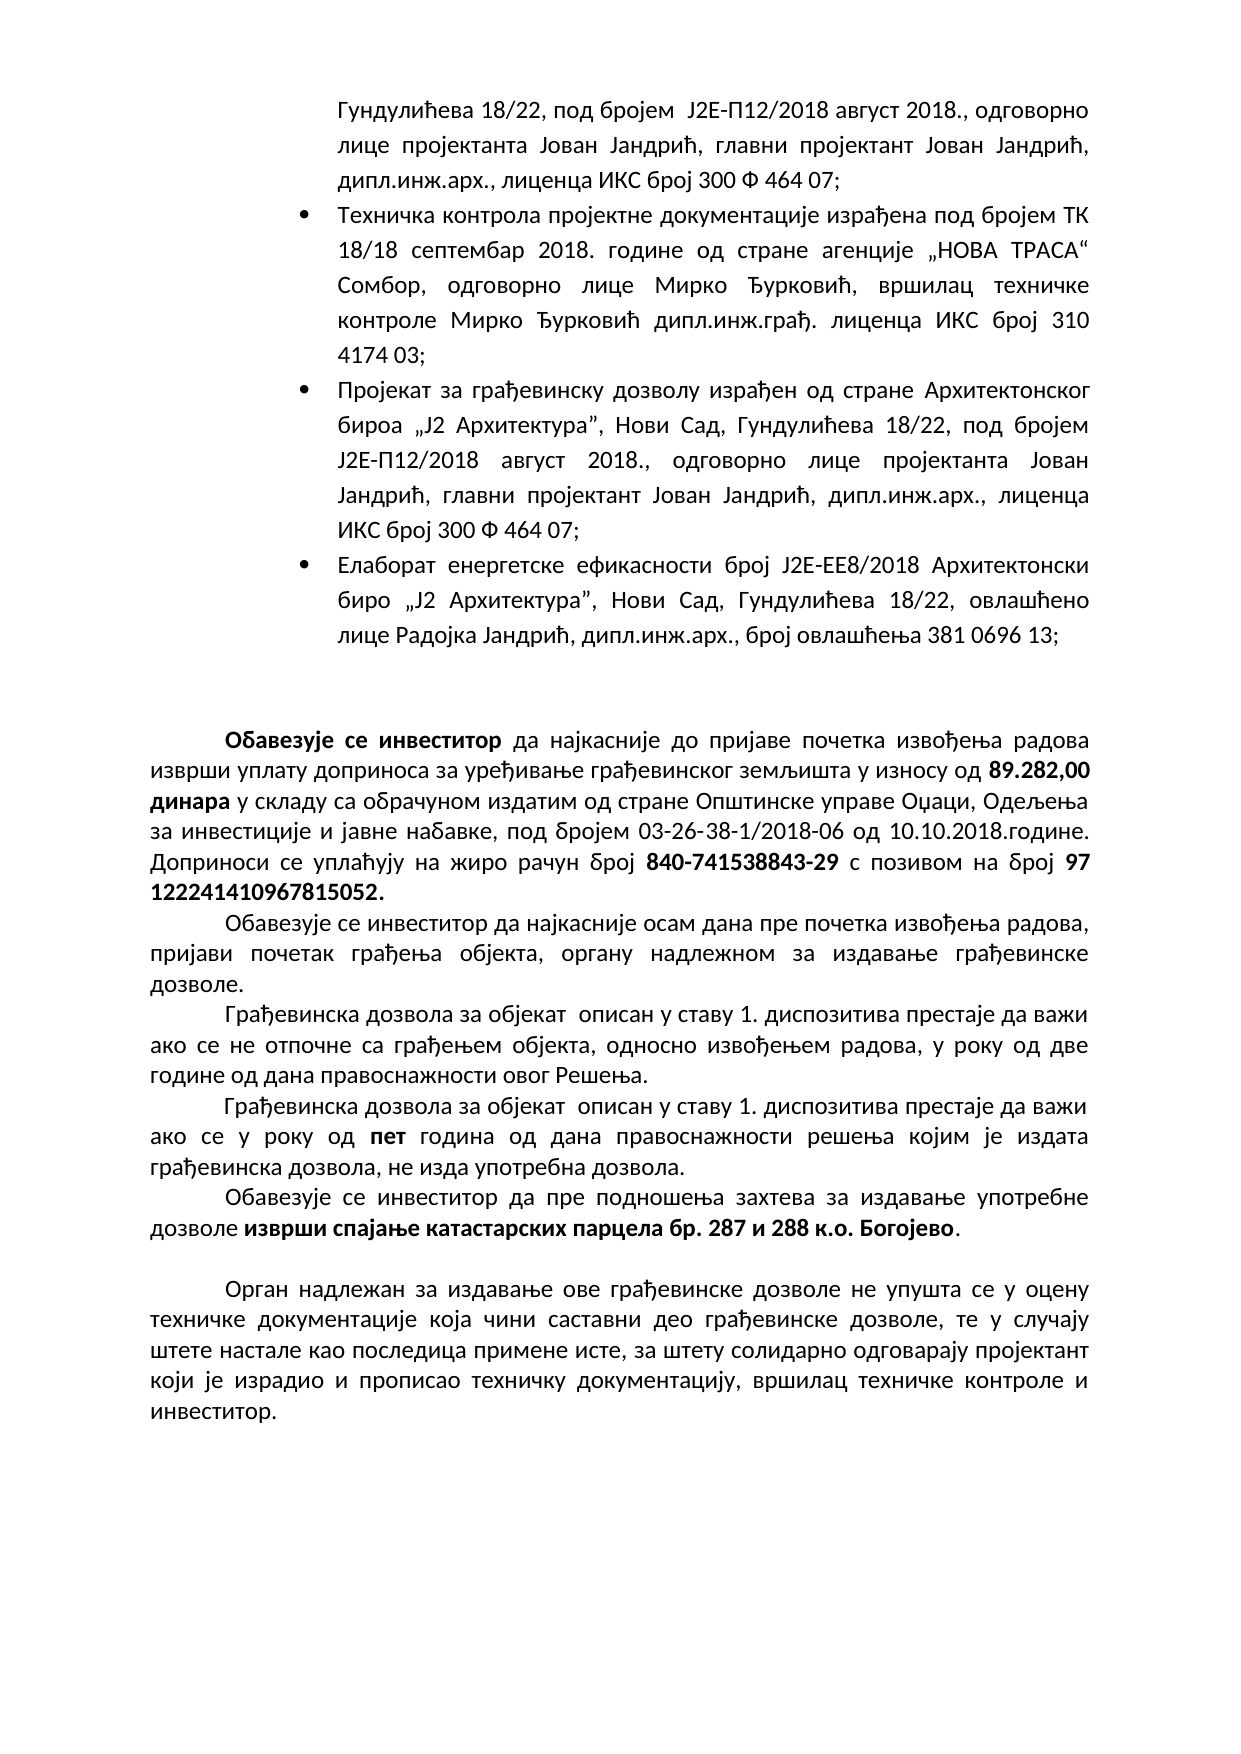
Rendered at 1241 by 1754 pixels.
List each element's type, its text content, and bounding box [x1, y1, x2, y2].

text Обавезује се инвеститор да пре подношења захтева за издавање употребне дозволе изврши спајање катастарских парцела бр. 287 и 288 к.о. Богојево. [150, 1182, 1090, 1243]
text Грађевинска дозвола за објекат описан у ставу 1. диспозитива престаје да важи ако се у року од пет година од дана правоснажности решења којим је издата грађевинска дозвола, не изда употребна дозвола. [150, 1090, 1090, 1182]
text Обавезује се инвеститор да најкасније осам дана пре почетка извођења радова, пријави почетак грађења објекта, органу надлежном за издавање грађевинске дозволе. [150, 907, 1090, 998]
text Обавезује се инвеститор да најкасније до пријаве почетка извођења радова изврши уплату доприноса за уређивање грађевинског земљишта у износу од 89.282,00 динара у складу са обрачуном издатим од стране Општинске управе Оџаци, Одељења за инвестиције и јавне набавке, под бројем 03-26-38-1/2018-06 од 10.10.2018.године. Доприноси се уплаћују на жиро рачун број 840-741538843-29 с позивом на број 97 122241410967815052. [150, 724, 1090, 907]
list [300, 94, 1090, 194]
list Елаборат енергетске ефикасности број Ј2Е-ЕЕ8/2018 Архитектонски биро „Ј2 Архитектура”, Нови Сад, Гундулићева 18/22, овлашћено лице Радојка Јандрић, дипл.инж.арх., број овлашћења 381 0696 13; [300, 549, 1090, 649]
text Орган надлежан за издавање ове грађевинске дозволе не упушта се у оцену техничке документације која чини саставни део грађевинске дозволе, те у случају штете настале као последица примене исте, за штету солидарно одговарају пројектант који је израдио и прописао техничку документацију, вршилац техничке контроле и инвеститор. [150, 1273, 1090, 1426]
list Пројекат за грађевинску дозволу израђен од стране Архитектонског бироа „Ј2 Архитектура”, Нови Сад, Гундулићева 18/22, под бројем Ј2Е-П12/2018 август 2018., одговорно лице пројектанта Јован Јандрић, главни пројектант Јован Јандрић, дипл.инж.арх., лиценца ИКС број 300 Ф 464 07; [300, 374, 1090, 544]
list Техничка контрола пројектне документације израђена под бројем ТК 18/18 септембар 2018. године од стране агенције „НОВА ТРАСА“ Сомбор, одговорно лице Мирко Ђурковић, вршилац техничке контроле Мирко Ђурковић дипл.инж.грађ. лиценца ИКС број 310 4174 03; [300, 199, 1090, 369]
text Грађевинска дозвола за објекат описан у ставу 1. диспозитива престаје да важи ако се не отпочне са грађењем објекта, односно извођењем радова, у року од две године од дана правоснажности овог Решења. [150, 998, 1090, 1090]
